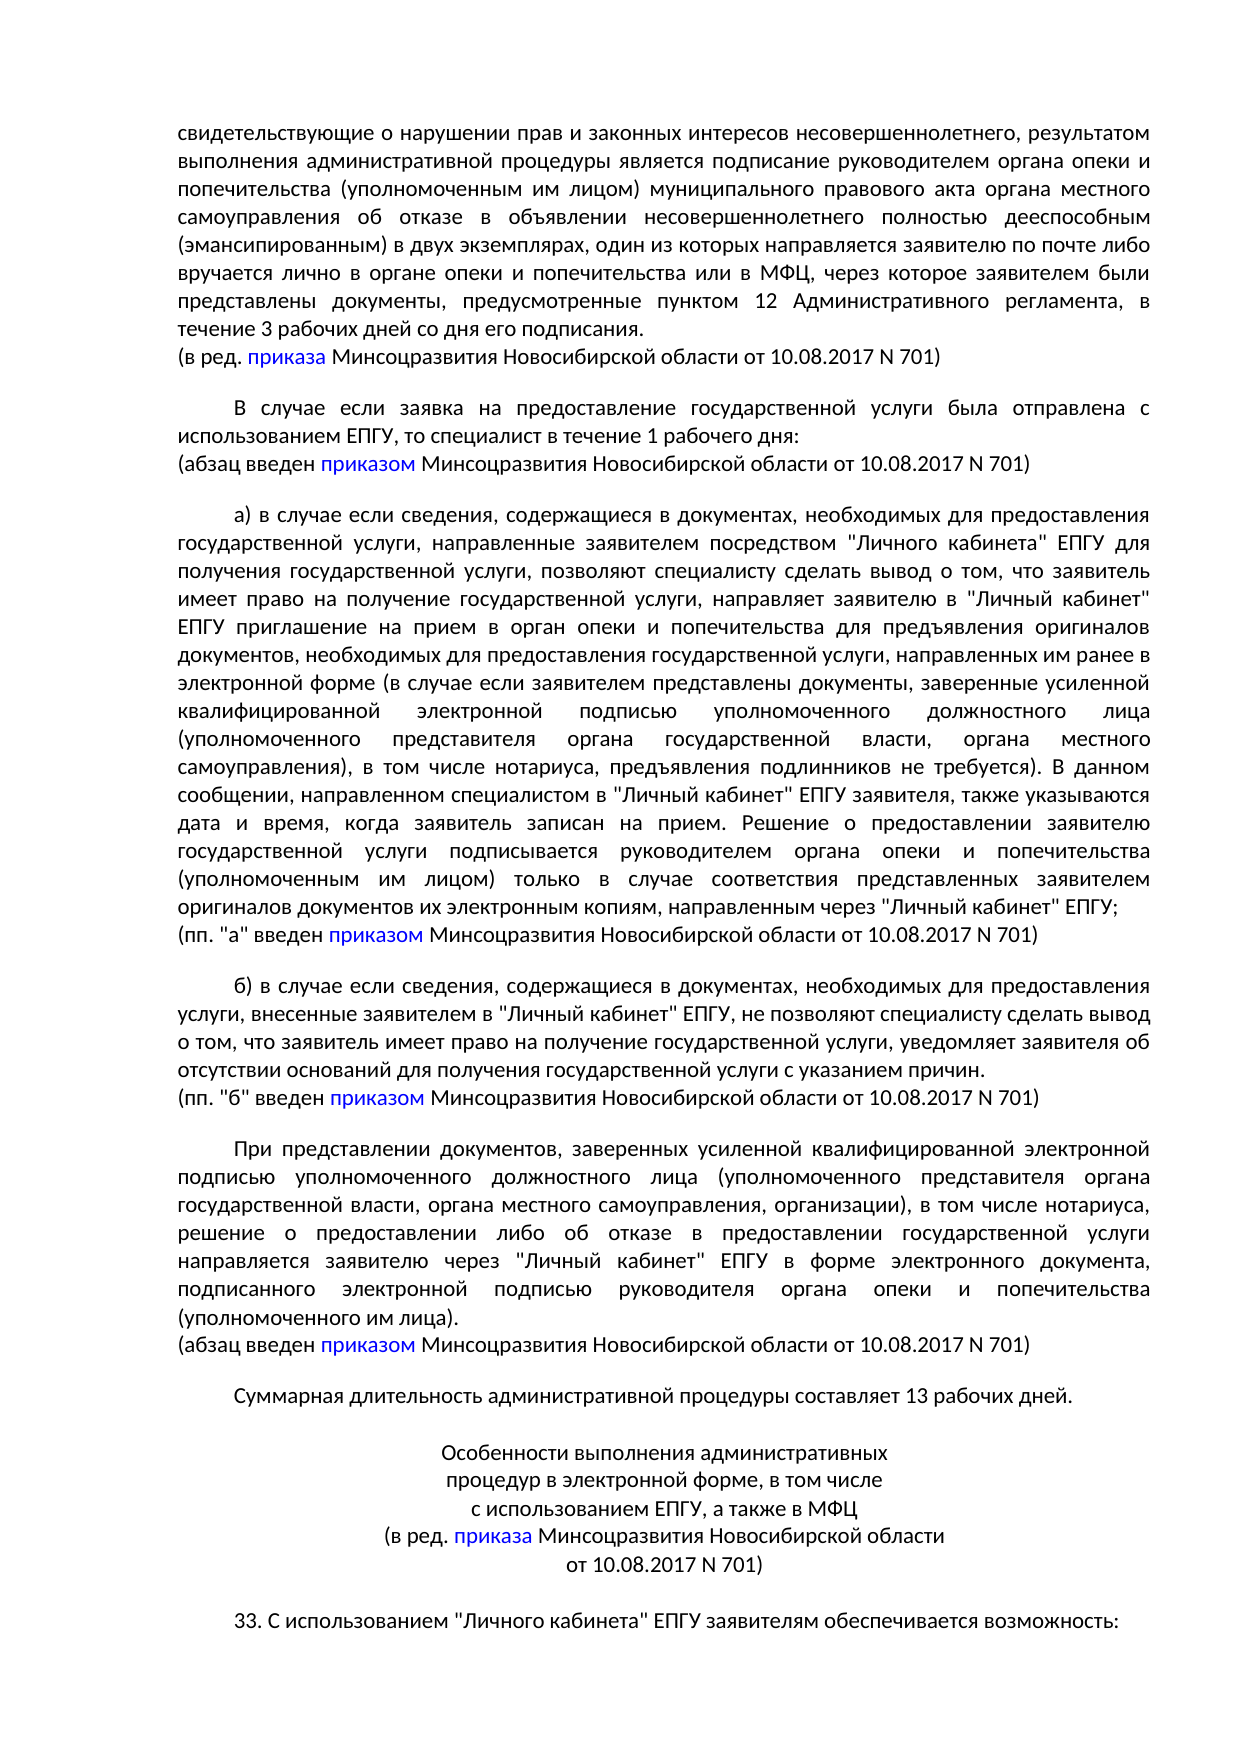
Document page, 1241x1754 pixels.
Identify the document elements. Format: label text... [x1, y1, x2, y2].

text (пп. "б" введен приказом Минсоцразвития Новосибирской области от 10.08.2017 N 701) [177, 1083, 1152, 1112]
text процедур в электронной форме, в том числе [177, 1466, 1152, 1494]
text (в ред. приказа Минсоцразвития Новосибирской области от 10.08.2017 N 701) [177, 342, 1152, 370]
text а) в случае если сведения, содержащиеся в документах, необходимых для предоставления государственной услуги, направленные заявителем посредством "Личного кабинета" ЕПГУ для получения государственной услуги, позволяют специалисту сделать вывод о том, что заявитель имеет право на получение государственной услуги, направляет заявителю в "Личный кабинет" ЕПГУ приглашение на прием в орган опеки и попечительства для предъявления оригиналов документов, необходимых для предоставления государственной услуги, направленных им ранее в электронной форме (в случае если заявителем представлены документы, заверенные усиленной квалифицированной электронной подписью уполномоченного должностного лица (уполномоченного представителя органа государственной власти, органа местного самоуправления), в том числе нотариуса, предъявления подлинников не требуется). В данном сообщении, направленном специалистом в "Личный кабинет" ЕПГУ заявителя, также указываются дата и время, когда заявитель записан на прием. Решение о предоставлении заявителю государственной услуги подписывается руководителем органа опеки и попечительства (уполномоченным им лицом) только в случае соответствия представленных заявителем оригиналов документов их электронным копиям, направленным через "Личный кабинет" ЕПГУ; [177, 500, 1152, 921]
text В случае если заявка на предоставление государственной услуги была отправлена с использованием ЕПГУ, то специалист в течение 1 рабочего дня: [177, 393, 1152, 449]
text от 10.08.2017 N 701) [177, 1550, 1152, 1578]
text (в ред. приказа Минсоцразвития Новосибирской области [177, 1522, 1152, 1550]
text 33. С использованием "Личного кабинета" ЕПГУ заявителям обеспечивается возможность: [177, 1606, 1152, 1634]
text (абзац введен приказом Минсоцразвития Новосибирской области от 10.08.2017 N 701) [177, 1331, 1152, 1359]
text б) в случае если сведения, содержащиеся в документах, необходимых для предоставления услуги, внесенные заявителем в "Личный кабинет" ЕПГУ, не позволяют специалисту сделать вывод о том, что заявитель имеет право на получение государственной услуги, уведомляет заявителя об отсутствии оснований для получения государственной услуги с указанием причин. [177, 971, 1152, 1083]
text При представлении документов, заверенных усиленной квалифицированной электронной подписью уполномоченного должностного лица (уполномоченного представителя органа государственной власти, органа местного самоуправления, организации), в том числе нотариуса, решение о предоставлении либо об отказе в предоставлении государственной услуги направляется заявителю через "Личный кабинет" ЕПГУ в форме электронного документа, подписанного электронной подписью руководителя органа опеки и попечительства (уполномоченного им лица). [177, 1134, 1152, 1331]
text Суммарная длительность административной процедуры составляет 13 рабочих дней. [177, 1382, 1152, 1409]
text (абзац введен приказом Минсоцразвития Новосибирской области от 10.08.2017 N 701) [177, 449, 1152, 477]
text с использованием ЕПГУ, а также в МФЦ [177, 1494, 1152, 1522]
text Особенности выполнения административных [177, 1438, 1152, 1466]
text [177, 118, 1152, 342]
text (пп. "а" введен приказом Минсоцразвития Новосибирской области от 10.08.2017 N 701) [177, 921, 1152, 948]
